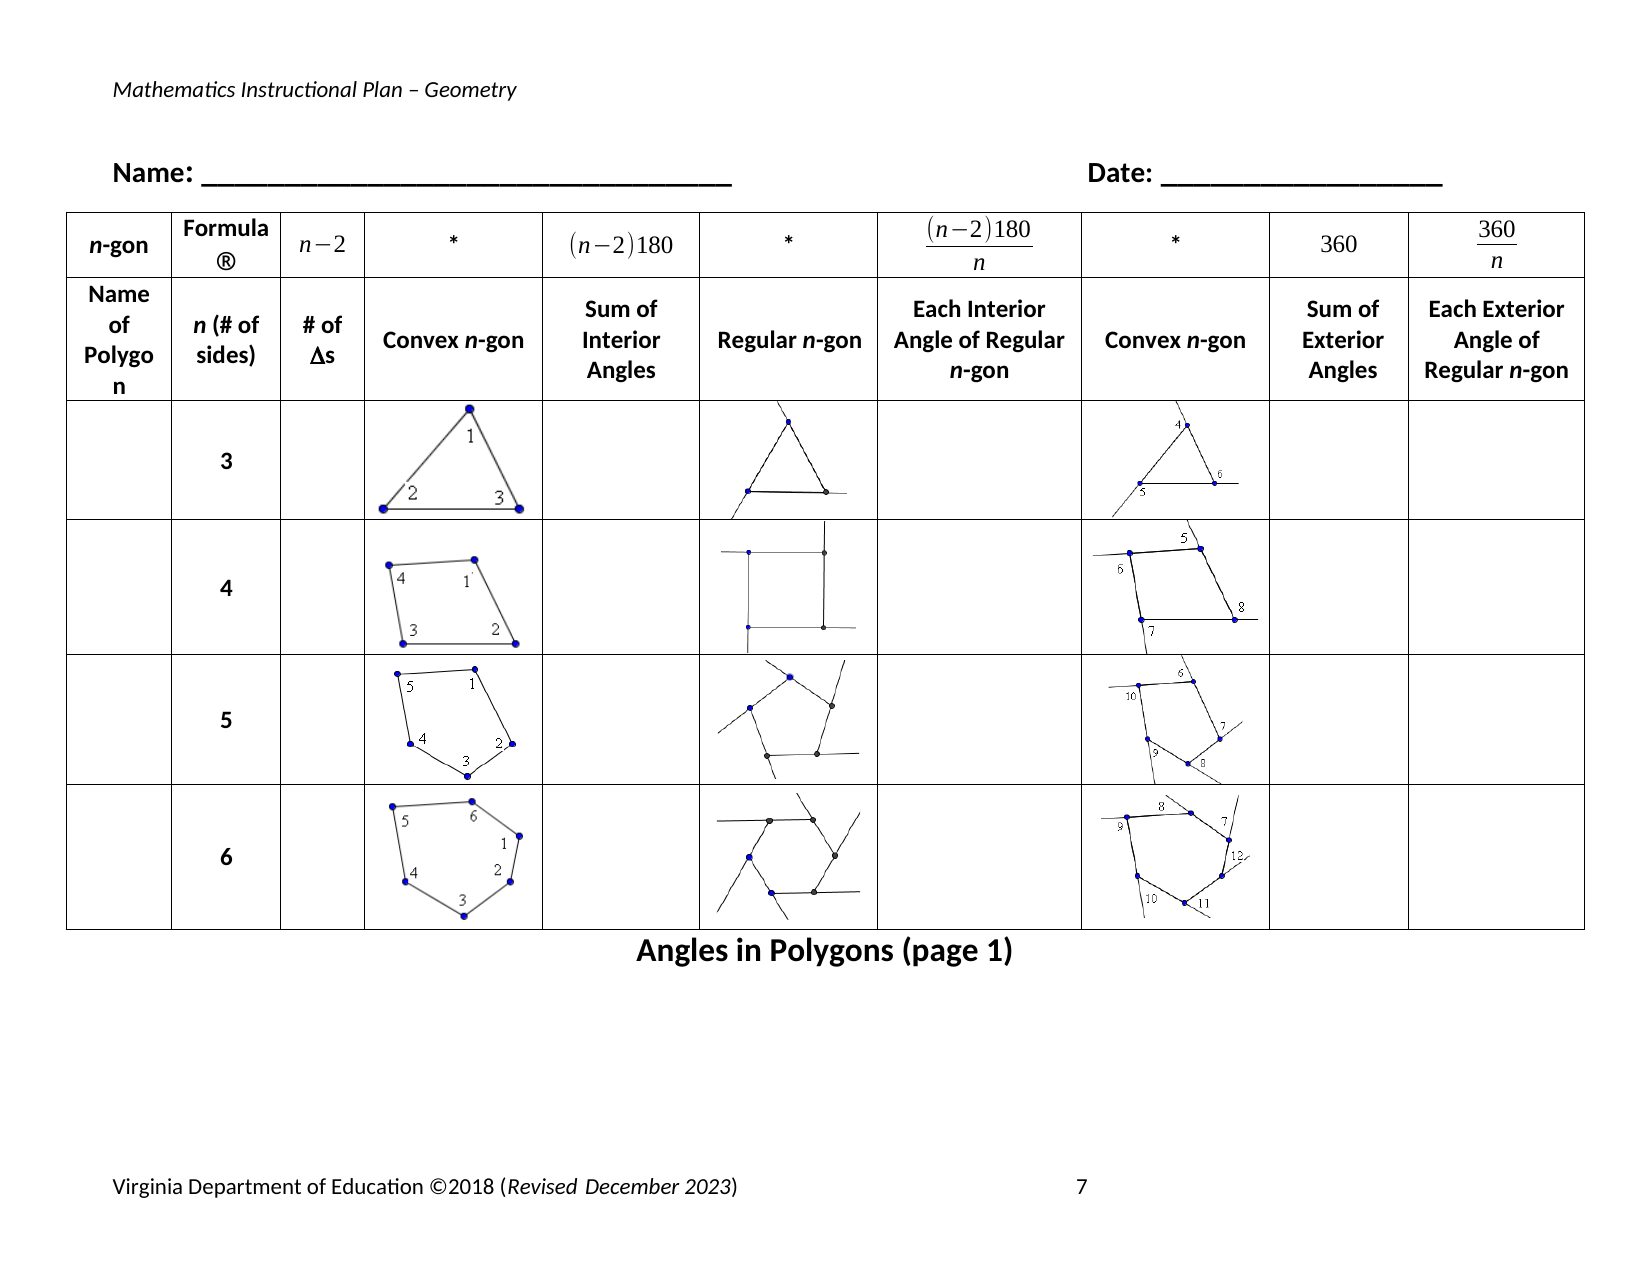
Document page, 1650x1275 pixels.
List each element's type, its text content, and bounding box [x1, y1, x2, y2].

table_header n-gon [67, 213, 171, 277]
table_cell 3 [172, 401, 280, 519]
table_cell [67, 520, 171, 654]
table_cell [1243, 655, 1269, 784]
table_cell [1082, 401, 1112, 519]
table_cell [281, 401, 364, 519]
table_cell Each Exterior Angle of Regular n-gon [1409, 278, 1584, 400]
table_cell [1409, 655, 1584, 784]
picture [1108, 655, 1243, 784]
table_cell [847, 401, 877, 519]
table_cell [281, 785, 364, 928]
table_cell Convex n-gon [365, 278, 542, 400]
table_header [543, 213, 699, 277]
table_cell [1082, 655, 1108, 784]
table_cell [67, 785, 171, 928]
table_cell [543, 785, 699, 928]
table_cell [67, 401, 171, 519]
table_cell [281, 655, 364, 784]
table_cell [700, 785, 877, 928]
table_cell [67, 655, 171, 784]
table_cell [281, 520, 364, 654]
table_cell [878, 401, 1081, 519]
table_cell [1082, 520, 1092, 654]
table_header * [1082, 213, 1269, 277]
picture [386, 656, 521, 783]
table_cell [543, 520, 699, 654]
table_cell [532, 401, 542, 519]
table_cell [1409, 401, 1584, 519]
table_cell [365, 520, 542, 654]
picture [1101, 795, 1250, 918]
picture [1092, 520, 1259, 654]
table_cell [878, 785, 1081, 928]
table_cell Name of Polygon [67, 278, 171, 400]
table_cell 4 [172, 520, 280, 654]
table_cell [700, 520, 877, 654]
table_cell [365, 401, 375, 519]
table_cell [1409, 785, 1584, 928]
table_cell n (# of sides) [172, 278, 280, 400]
picture [1112, 401, 1239, 519]
table_cell [700, 401, 730, 519]
picture [716, 793, 861, 920]
table_cell [1239, 401, 1269, 519]
table_cell [1270, 401, 1408, 519]
table_header [878, 213, 1081, 277]
table_cell [1270, 655, 1408, 784]
table_cell Sum of Exterior Angles [1270, 278, 1408, 400]
table_cell # of Ds [281, 278, 364, 400]
table_cell [543, 401, 699, 519]
table_header * [700, 213, 877, 277]
table_header [1270, 213, 1408, 277]
table_cell [1409, 520, 1584, 654]
table_cell Regular n-gon [700, 278, 877, 400]
table_cell [1270, 785, 1408, 928]
table_header [281, 213, 364, 277]
table_cell [365, 655, 542, 784]
table_cell [1082, 785, 1269, 928]
table_cell Convex n-gon [1082, 278, 1269, 400]
picture [730, 401, 847, 519]
table_cell [365, 785, 378, 928]
picture [721, 521, 856, 653]
picture [375, 401, 532, 519]
picture [381, 551, 526, 653]
table_header [1409, 213, 1584, 277]
table_cell [543, 655, 699, 784]
picture [717, 660, 860, 779]
table_header * [365, 213, 542, 277]
table_cell [529, 785, 542, 928]
table_header Formula ® [172, 213, 280, 277]
text Angles in Polygons (page 1) [112, 930, 1537, 970]
table_cell Sum of Interior Angles [543, 278, 699, 400]
text Name: ________________________________ Date: _________________ [112, 150, 1537, 191]
table_cell [878, 655, 1081, 784]
picture [378, 785, 529, 929]
table_cell 6 [172, 785, 280, 928]
table_cell [878, 520, 1081, 654]
table_cell [1270, 520, 1408, 654]
table_cell [1259, 520, 1269, 654]
table_cell Each Interior Angle of Regular n-gon [878, 278, 1081, 400]
table_cell 5 [172, 655, 280, 784]
table_cell [700, 655, 877, 784]
